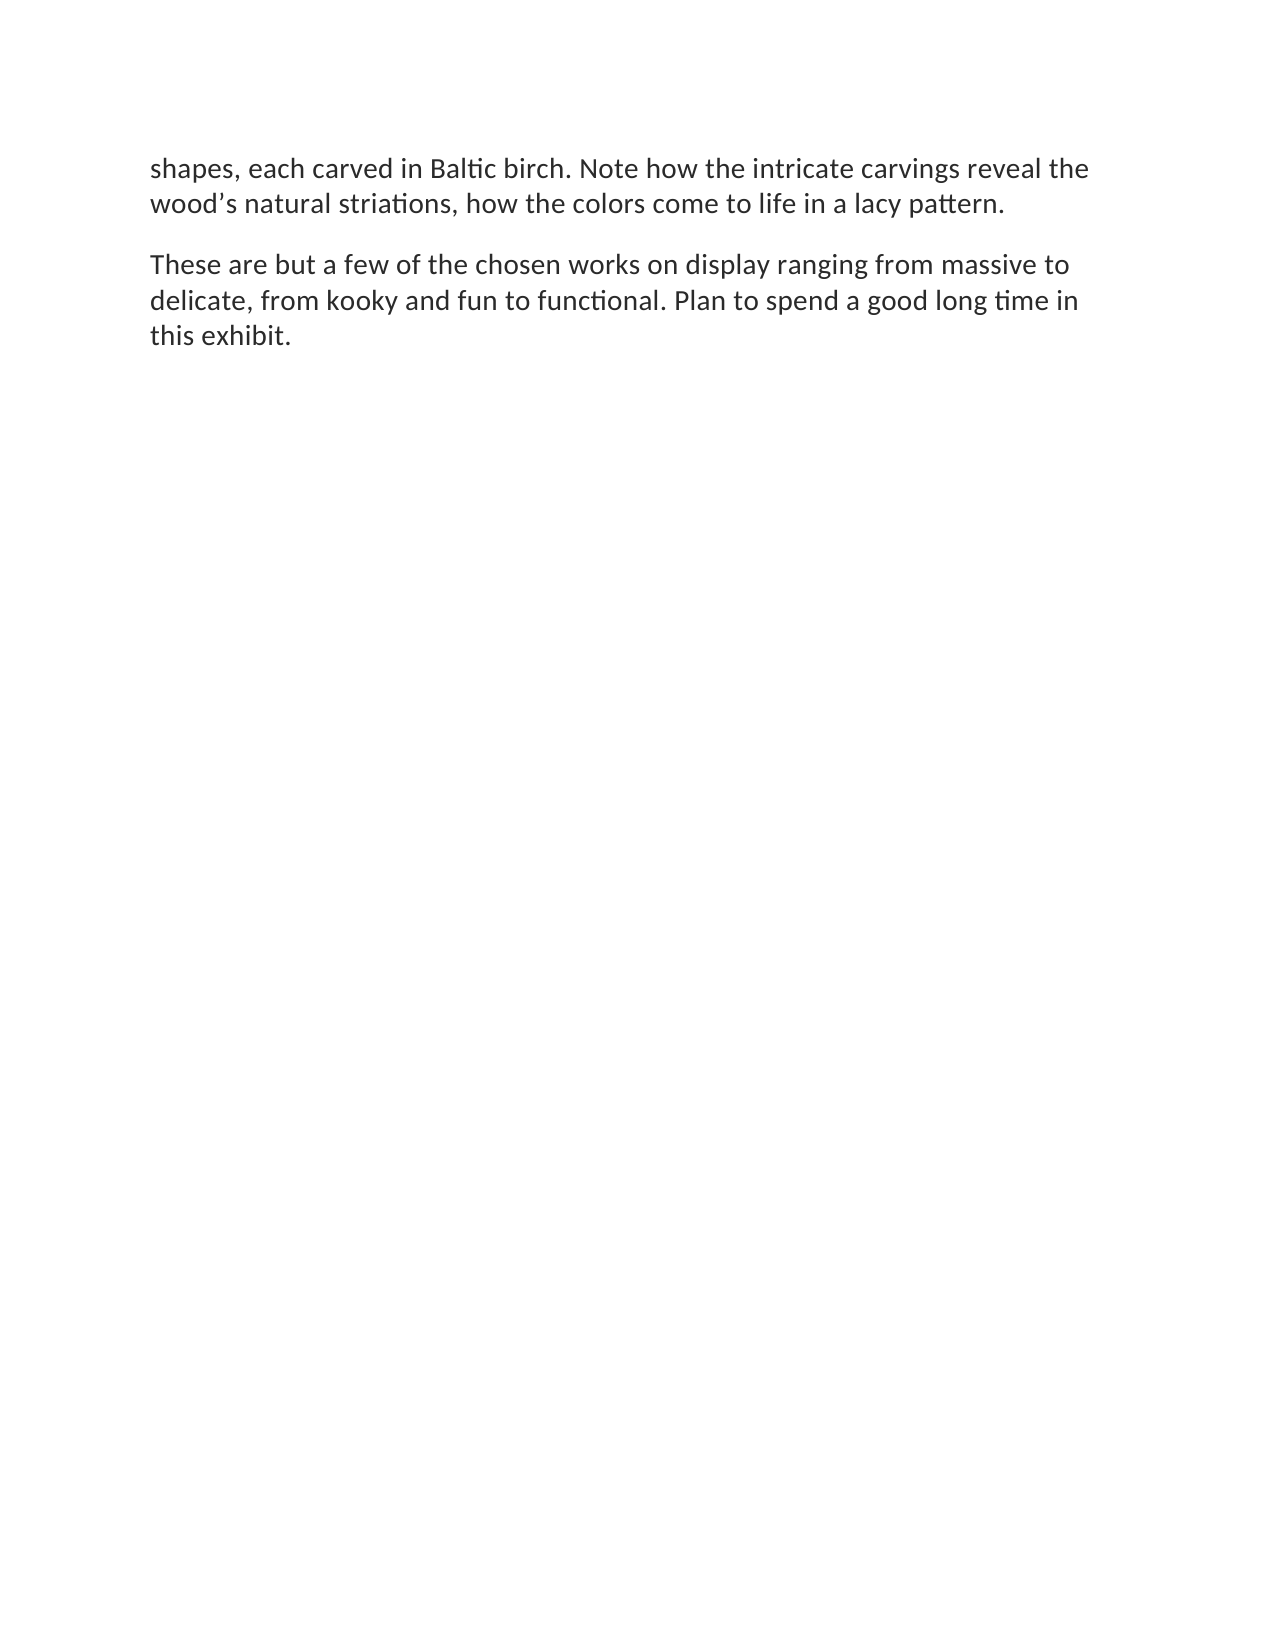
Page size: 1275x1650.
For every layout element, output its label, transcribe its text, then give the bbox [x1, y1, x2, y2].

text These are but a few of the chosen works on display ranging from massive to delicate, from kooky and fun to functional. Plan to spend a good long time in this exhibit. [150, 246, 1125, 353]
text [150, 150, 1125, 221]
